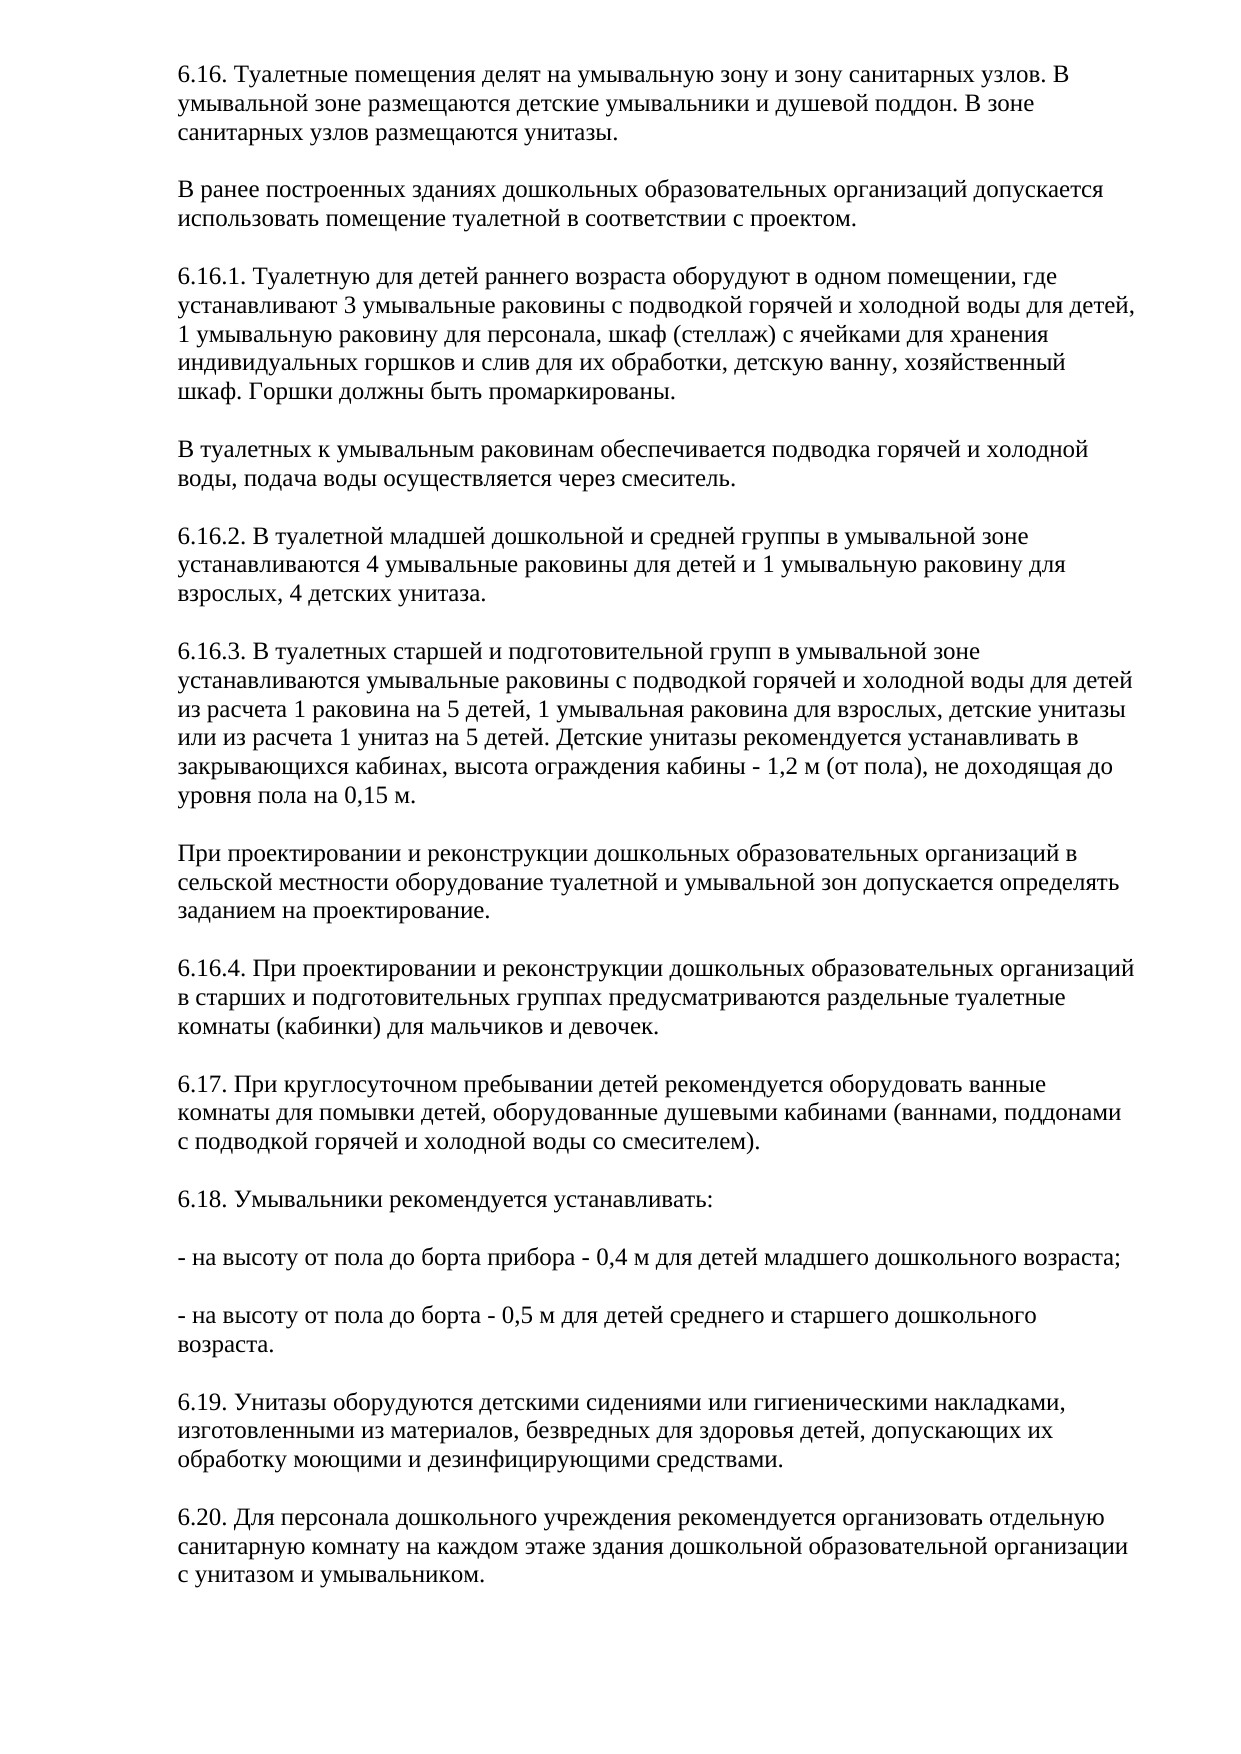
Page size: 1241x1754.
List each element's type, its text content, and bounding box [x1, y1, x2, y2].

text - на высоту от пола до борта прибора - 0,4 м для детей младшего дошкольного возраста; [177, 1242, 1137, 1271]
text В ранее построенных зданиях дошкольных образовательных организаций допускается использовать помещение туалетной в соответствии с проектом. [177, 174, 1137, 232]
text 6.18. Умывальники рекомендуется устанавливать: [177, 1184, 1137, 1213]
text В туалетных к умывальным раковинам обеспечивается подводка горячей и холодной воды, подача воды осуществляется через смеситель. [177, 434, 1137, 492]
text При проектировании и реконструкции дошкольных образовательных организаций в сельской местности оборудование туалетной и умывальной зон допускается определять заданием на проектирование. [177, 838, 1137, 924]
text 6.20. Для персонала дошкольного учреждения рекомендуется организовать отдельную санитарную комнату на каждом этаже здания дошкольной образовательной организации с унитазом и умывальником. [177, 1502, 1137, 1588]
text 6.17. При круглосуточном пребывании детей рекомендуется оборудовать ванные комнаты для помывки детей, оборудованные душевыми кабинами (ваннами, поддонами с подводкой горячей и холодной воды со смесителем). [177, 1069, 1137, 1155]
text 6.16.3. В туалетных старшей и подготовительной групп в умывальной зоне устанавливаются умывальные раковины с подводкой горячей и холодной воды для детей из расчета 1 раковина на 5 детей, 1 умывальная раковина для взрослых, детские унитазы или из расчета 1 унитаз на 5 детей. Детские унитазы рекомендуется устанавливать в закрывающихся кабинах, высота ограждения кабины - 1,2 м (от пола), не доходящая до уровня пола на 0,15 м. [177, 636, 1137, 809]
text 6.16. Туалетные помещения делят на умывальную зону и зону санитарных узлов. В умывальной зоне размещаются детские умывальники и душевой поддон. В зоне санитарных узлов размещаются унитазы. [177, 59, 1137, 145]
text 6.16.4. При проектировании и реконструкции дошкольных образовательных организаций в старших и подготовительных группах предусматриваются раздельные туалетные комнаты (кабинки) для мальчиков и девочек. [177, 953, 1137, 1039]
text 6.19. Унитазы оборудуются детскими сидениями или гигиеническими накладками, изготовленными из материалов, безвредных для здоровья детей, допускающих их обработку моющими и дезинфицирующими средствами. [177, 1387, 1137, 1473]
text 6.16.2. В туалетной младшей дошкольной и средней группы в умывальной зоне устанавливаются 4 умывальные раковины для детей и 1 умывальную раковину для взрослых, 4 детских унитаза. [177, 521, 1137, 607]
text 6.16.1. Туалетную для детей раннего возраста оборудуют в одном помещении, где устанавливают 3 умывальные раковины с подводкой горячей и холодной воды для детей, 1 умывальную раковину для персонала, шкаф (стеллаж) с ячейками для хранения индивидуальных горшков и слив для их обработки, детскую ванну, хозяйственный шкаф. Горшки должны быть промаркированы. [177, 261, 1137, 405]
text - на высоту от пола до борта - 0,5 м для детей среднего и старшего дошкольного возраста. [177, 1300, 1137, 1357]
